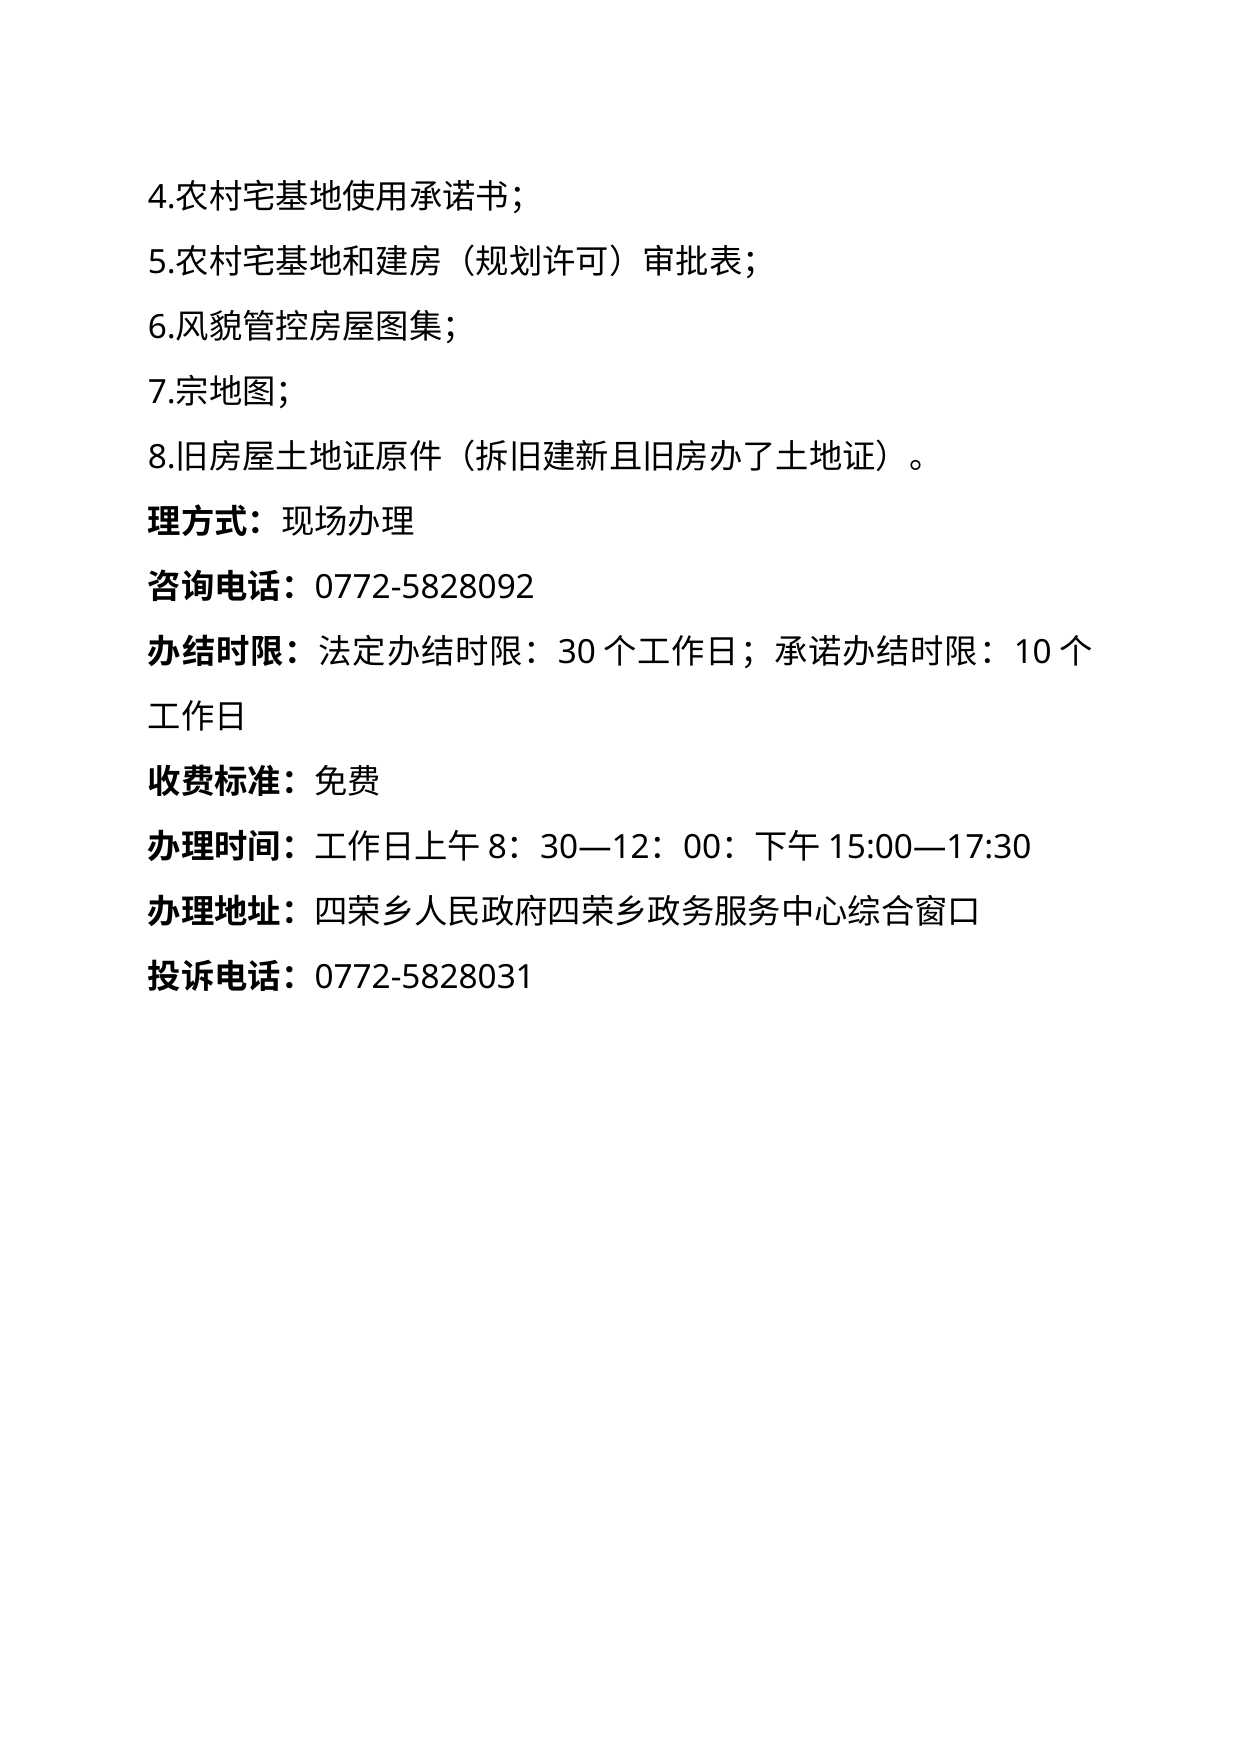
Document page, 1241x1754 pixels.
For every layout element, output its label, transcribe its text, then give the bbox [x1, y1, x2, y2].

text 8.旧房屋土地证原件（拆旧建新且旧房办了土地证）。 [148, 422, 1093, 487]
text 办结时限：法定办结时限：30个工作日；承诺办结时限：10个工作日 [148, 617, 1093, 747]
text 咨询电话：0772-5828092 [148, 552, 1093, 617]
text 5.农村宅基地和建房（规划许可）审批表； [148, 227, 1093, 292]
text 理方式：现场办理 [148, 487, 1093, 552]
text 6.风貌管控房屋图集； [148, 292, 1093, 357]
text 4.农村宅基地使用承诺书； [148, 162, 1093, 227]
text 办理地址：四荣乡人民政府四荣乡政务服务中心综合窗口 [148, 877, 1093, 942]
text 办理时间：工作日上午8：30—12：00：下午15:00—17:30 [148, 812, 1093, 877]
text 7.宗地图； [148, 357, 1093, 422]
text 收费标准：免费 [148, 747, 1093, 812]
text 投诉电话：0772-5828031 [148, 942, 1093, 1007]
